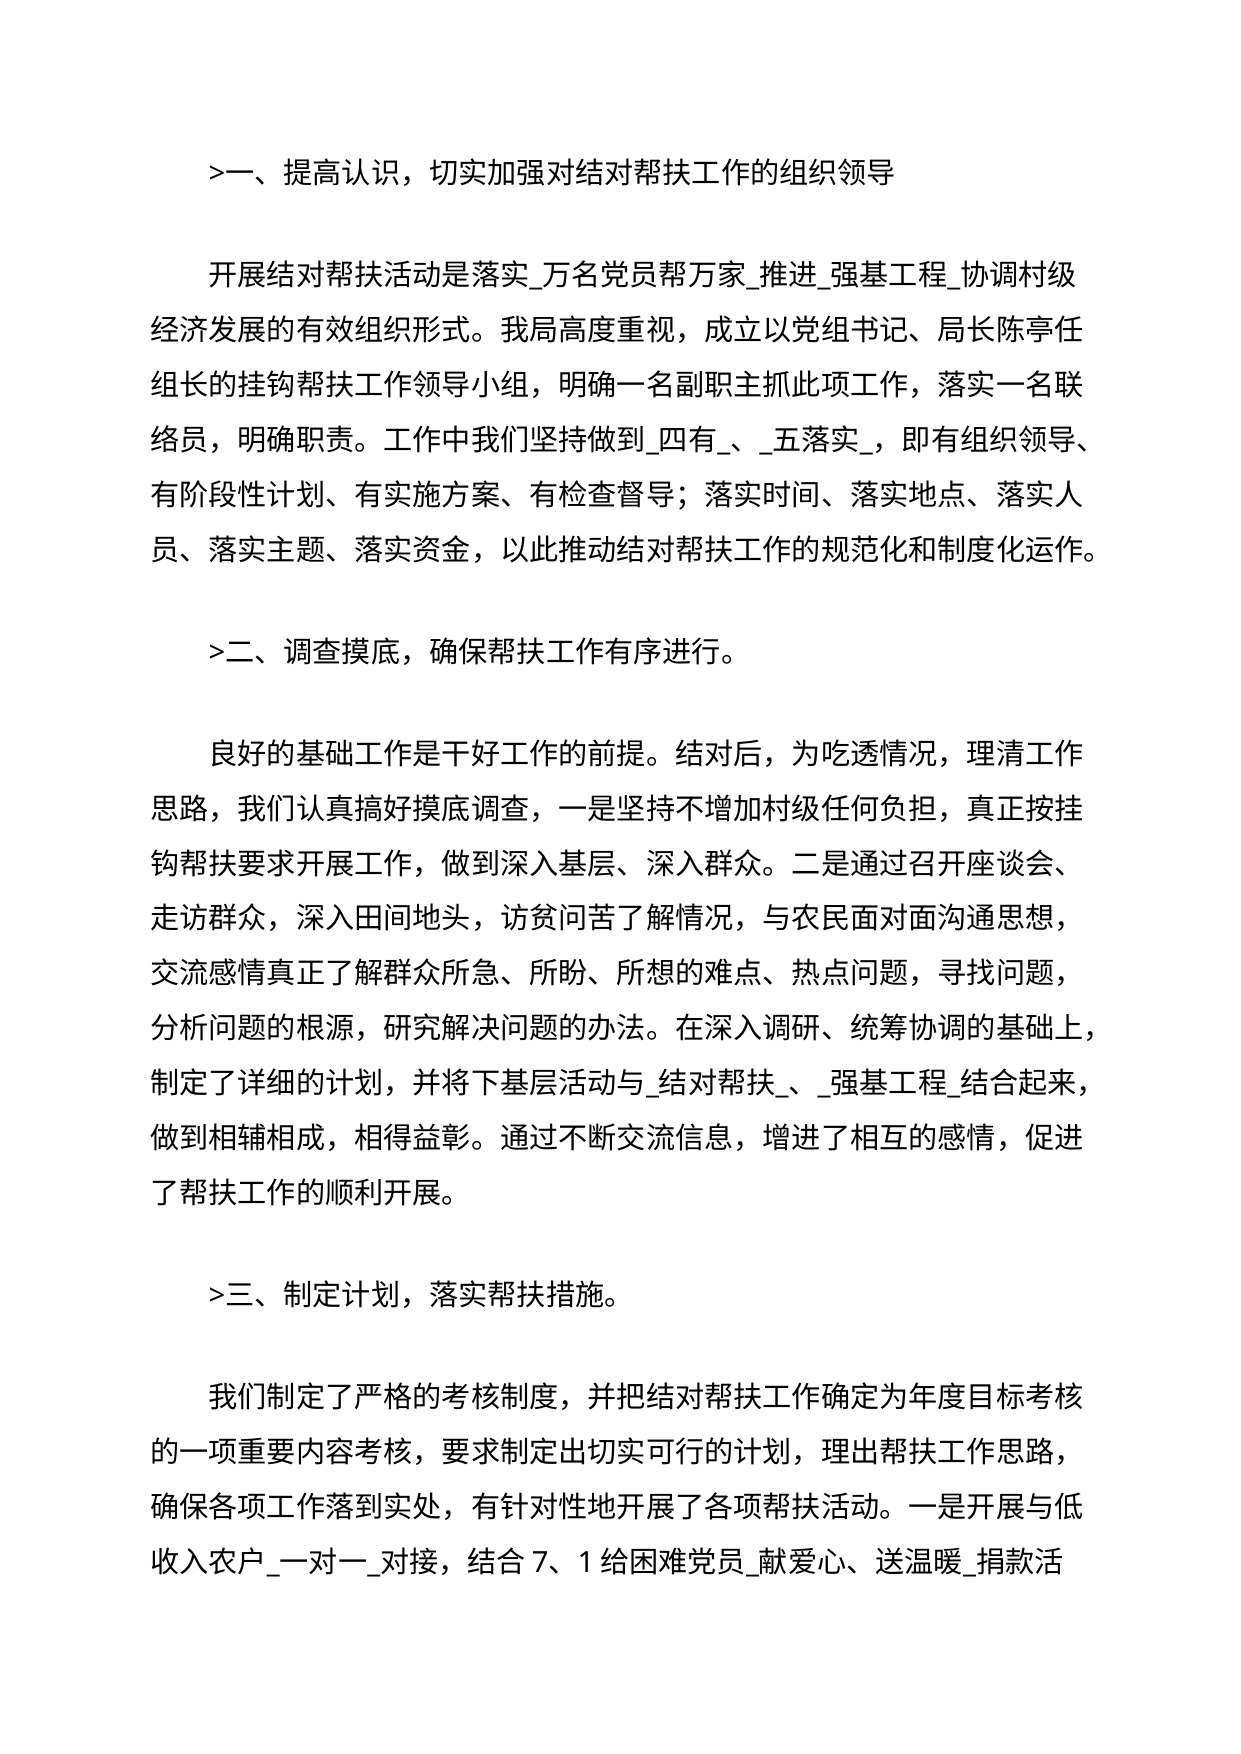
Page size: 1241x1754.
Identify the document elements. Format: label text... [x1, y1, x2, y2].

text 良好的基础工作是干好工作的前提。结对后，为吃透情况，理清工作思路，我们认真搞好摸底调查，一是坚持不增加村级任何负担，真正按挂钩帮扶要求开展工作，做到深入基层、深入群众。二是通过召开座谈会、走访群众，深入田间地头，访贫问苦了解情况，与农民面对面沟通思想，交流感情真正了解群众所急、所盼、所想的难点、热点问题，寻找问题，分析问题的根源，研究解决问题的办法。在深入调研、统筹协调的基础上，制定了详细的计划，并将下基层活动与_结对帮扶_、_强基工程_结合起来，做到相辅相成，相得益彰。通过不断交流信息，增进了相互的感情，促进了帮扶工作的顺利开展。 [150, 730, 1090, 1212]
text 开展结对帮扶活动是落实_万名党员帮万家_推进_强基工程_协调村级经济发展的有效组织形式。我局高度重视，成立以党组书记、局长陈亭任组长的挂钩帮扶工作领导小组，明确一名副职主抓此项工作，落实一名联络员，明确职责。工作中我们坚持做到_四有_、_五落实_，即有组织领导、有阶段性计划、有实施方案、有检查督导；落实时间、落实地点、落实人员、落实主题、落实资金，以此推动结对帮扶工作的规范化和制度化运作。 [150, 252, 1090, 569]
text >一、提高认识，切实加强对结对帮扶工作的组织领导 [150, 150, 1090, 192]
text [150, 1373, 1090, 1581]
text >二、调查摸底，确保帮扶工作有序进行。 [150, 628, 1090, 671]
text >三、制定计划，落实帮扶措施。 [150, 1271, 1090, 1314]
